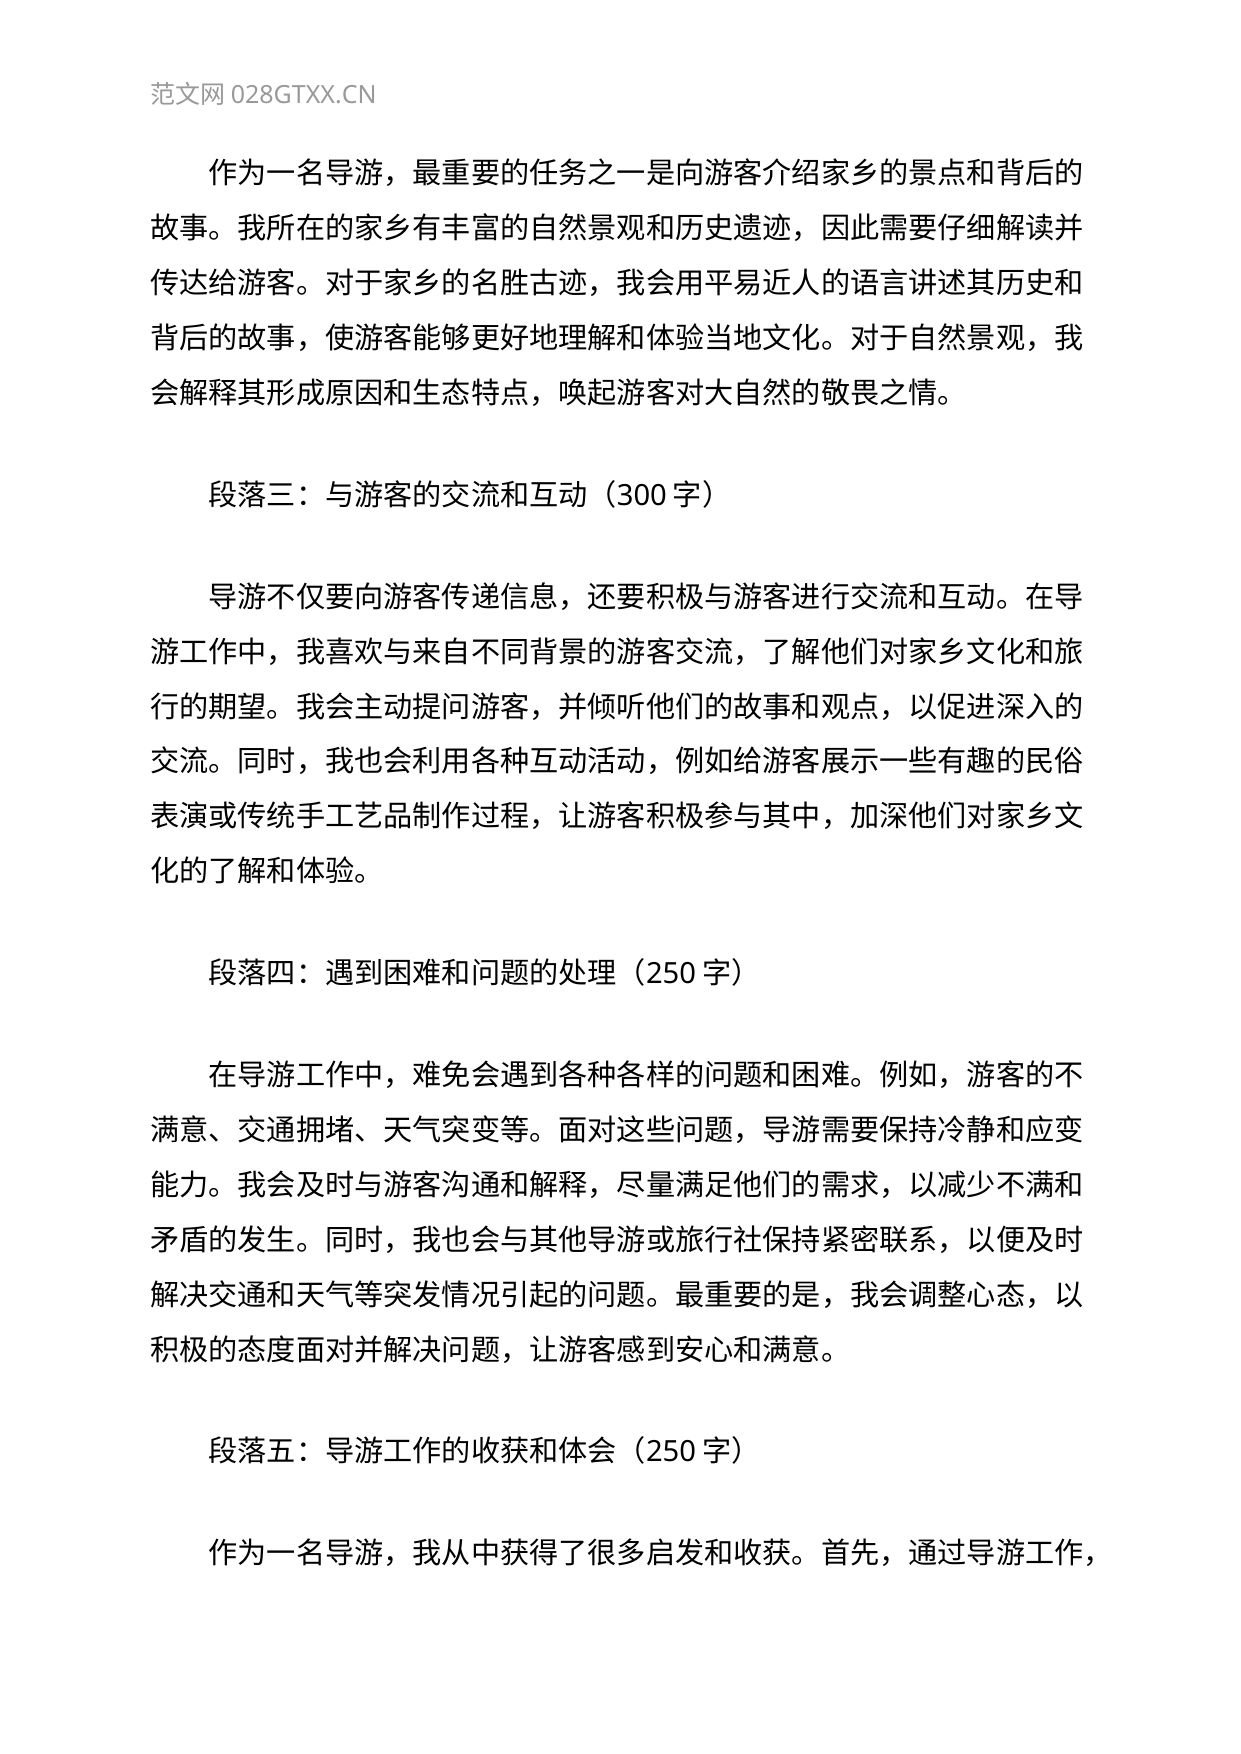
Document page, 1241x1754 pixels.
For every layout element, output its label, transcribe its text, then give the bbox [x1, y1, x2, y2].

text 导游不仅要向游客传递信息，还要积极与游客进行交流和互动。在导游工作中，我喜欢与来自不同背景的游客交流，了解他们对家乡文化和旅行的期望。我会主动提问游客，并倾听他们的故事和观点，以促进深入的交流。同时，我也会利用各种互动活动，例如给游客展示一些有趣的民俗表演或传统手工艺品制作过程，让游客积极参与其中，加深他们对家乡文化的了解和体验。 [150, 573, 1090, 890]
text 段落四：遇到困难和问题的处理（250字） [150, 949, 1090, 992]
text 段落三：与游客的交流和互动（300字） [150, 471, 1090, 514]
text 在导游工作中，难免会遇到各种各样的问题和困难。例如，游客的不满意、交通拥堵、天气突变等。面对这些问题，导游需要保持冷静和应变能力。我会及时与游客沟通和解释，尽量满足他们的需求，以减少不满和矛盾的发生。同时，我也会与其他导游或旅行社保持紧密联系，以便及时解决交通和天气等突发情况引起的问题。最重要的是，我会调整心态，以积极的态度面对并解决问题，让游客感到安心和满意。 [150, 1052, 1090, 1368]
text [150, 1530, 1090, 1572]
text 作为一名导游，最重要的任务之一是向游客介绍家乡的景点和背后的故事。我所在的家乡有丰富的自然景观和历史遗迹，因此需要仔细解读并传达给游客。对于家乡的名胜古迹，我会用平易近人的语言讲述其历史和背后的故事，使游客能够更好地理解和体验当地文化。对于自然景观，我会解释其形成原因和生态特点，唤起游客对大自然的敬畏之情。 [150, 150, 1090, 412]
text 段落五：导游工作的收获和体会（250字） [150, 1428, 1090, 1470]
